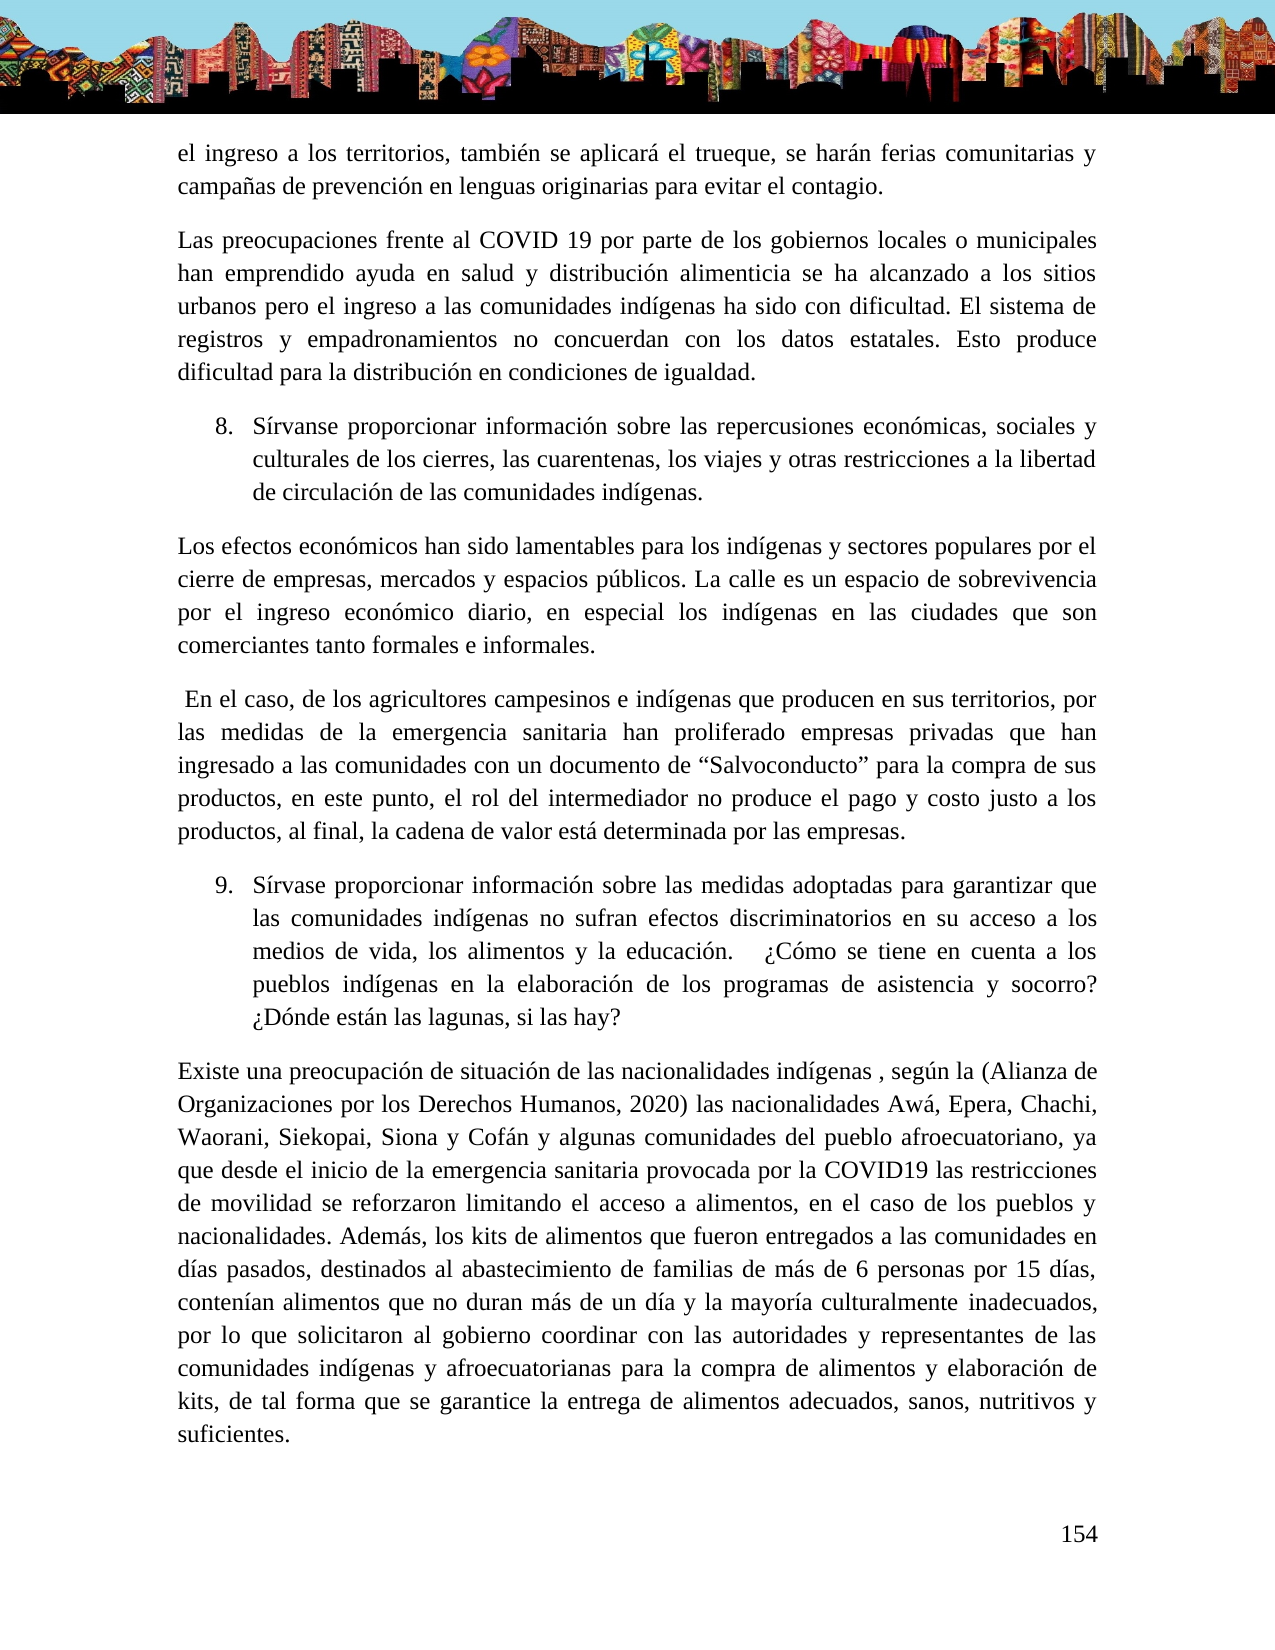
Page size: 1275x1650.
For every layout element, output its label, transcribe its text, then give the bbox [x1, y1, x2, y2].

list Sírvase proporcionar información sobre las medidas adoptadas para garantizar que las comunidades indígenas no sufran efectos discriminatorios en su acceso a los medios de vida, los alimentos y la educación. ¿Cómo se tiene en cuenta a los pueblos indígenas en la elaboración de los programas de asistencia y socorro? ¿Dónde están las lagunas, si las hay? [215, 870, 1098, 1031]
text Las preocupaciones frente al COVID 19 por parte de los gobiernos locales o municipales han emprendido ayuda en salud y distribución alimenticia se ha alcanzado a los sitios urbanos pero el ingreso a las comunidades indígenas ha sido con dificultad. El sistema de registros y empadronamientos no concuerdan con los datos estatales. Esto produce dificultad para la distribución en condiciones de igualdad. [177, 225, 1098, 386]
text Existe una preocupación de situación de las nacionalidades indígenas , según la las nacionalidades Awá, Epera, Chachi, Waorani, Siekopai, Siona y Cofán y algunas comunidades del pueblo afroecuatoriano, ya que desde el inicio de la emergencia sanitaria provocada por la COVID19 las restricciones de movilidad se reforzaron limitando el acceso a alimentos, en el caso de los pueblos y nacionalidades. Además, los kits de alimentos que fueron entregados a las comunidades en días pasados, destinados al abastecimiento de familias de más de 6 personas por 15 días, contenían alimentos que no duran más de un día y la mayoría culturalmente inadecuados, por lo que solicitaron al gobierno coordinar con las autoridades y representantes de las comunidades indígenas y afroecuatorianas para la compra de alimentos y elaboración de kits, de tal forma que se garantice la entrega de alimentos adecuados, sanos, nutritivos y suficientes. [177, 1056, 1098, 1448]
list Sírvanse proporcionar información sobre las repercusiones económicas, sociales y culturales de los cierres, las cuarentenas, los viajes y otras restricciones a la libertad de circulación de las comunidades indígenas. [215, 411, 1098, 506]
text Los efectos económicos han sido lamentables para los indígenas y sectores populares por el cierre de empresas, mercados y espacios públicos. La calle es un espacio de sobrevivencia por el ingreso económico diario, en especial los indígenas en las ciudades que son comerciantes tanto formales e informales. [177, 531, 1098, 659]
picture [0, 0, 1275, 114]
text La Confederación de Nacionalidades y Pueblos del Ecuador (CONAIE) emitió un comunicado en el que solicita a las comunas, comunidades, pueblos y nacionalidades indígenas mantener la cuarentena durante todo el mes de mayo para evitar el contagio de COVID-19. Además, anunció que se mantendrán las guardias comunitarias para controlar el ingreso a los territorios, también se aplicará el trueque, se harán ferias comunitarias y campañas de prevención en lenguas originarias para evitar el contagio. [177, 138, 1098, 200]
text En el caso, de los agricultores campesinos e indígenas que producen en sus territorios, por las medidas de la emergencia sanitaria han proliferado empresas privadas que han ingresado a las comunidades con un documento de “Salvoconducto” para la compra de sus productos, en este punto, el rol del intermediador no produce el pago y costo justo a los productos, al final, la cadena de valor está determinada por las empresas. [177, 684, 1098, 845]
